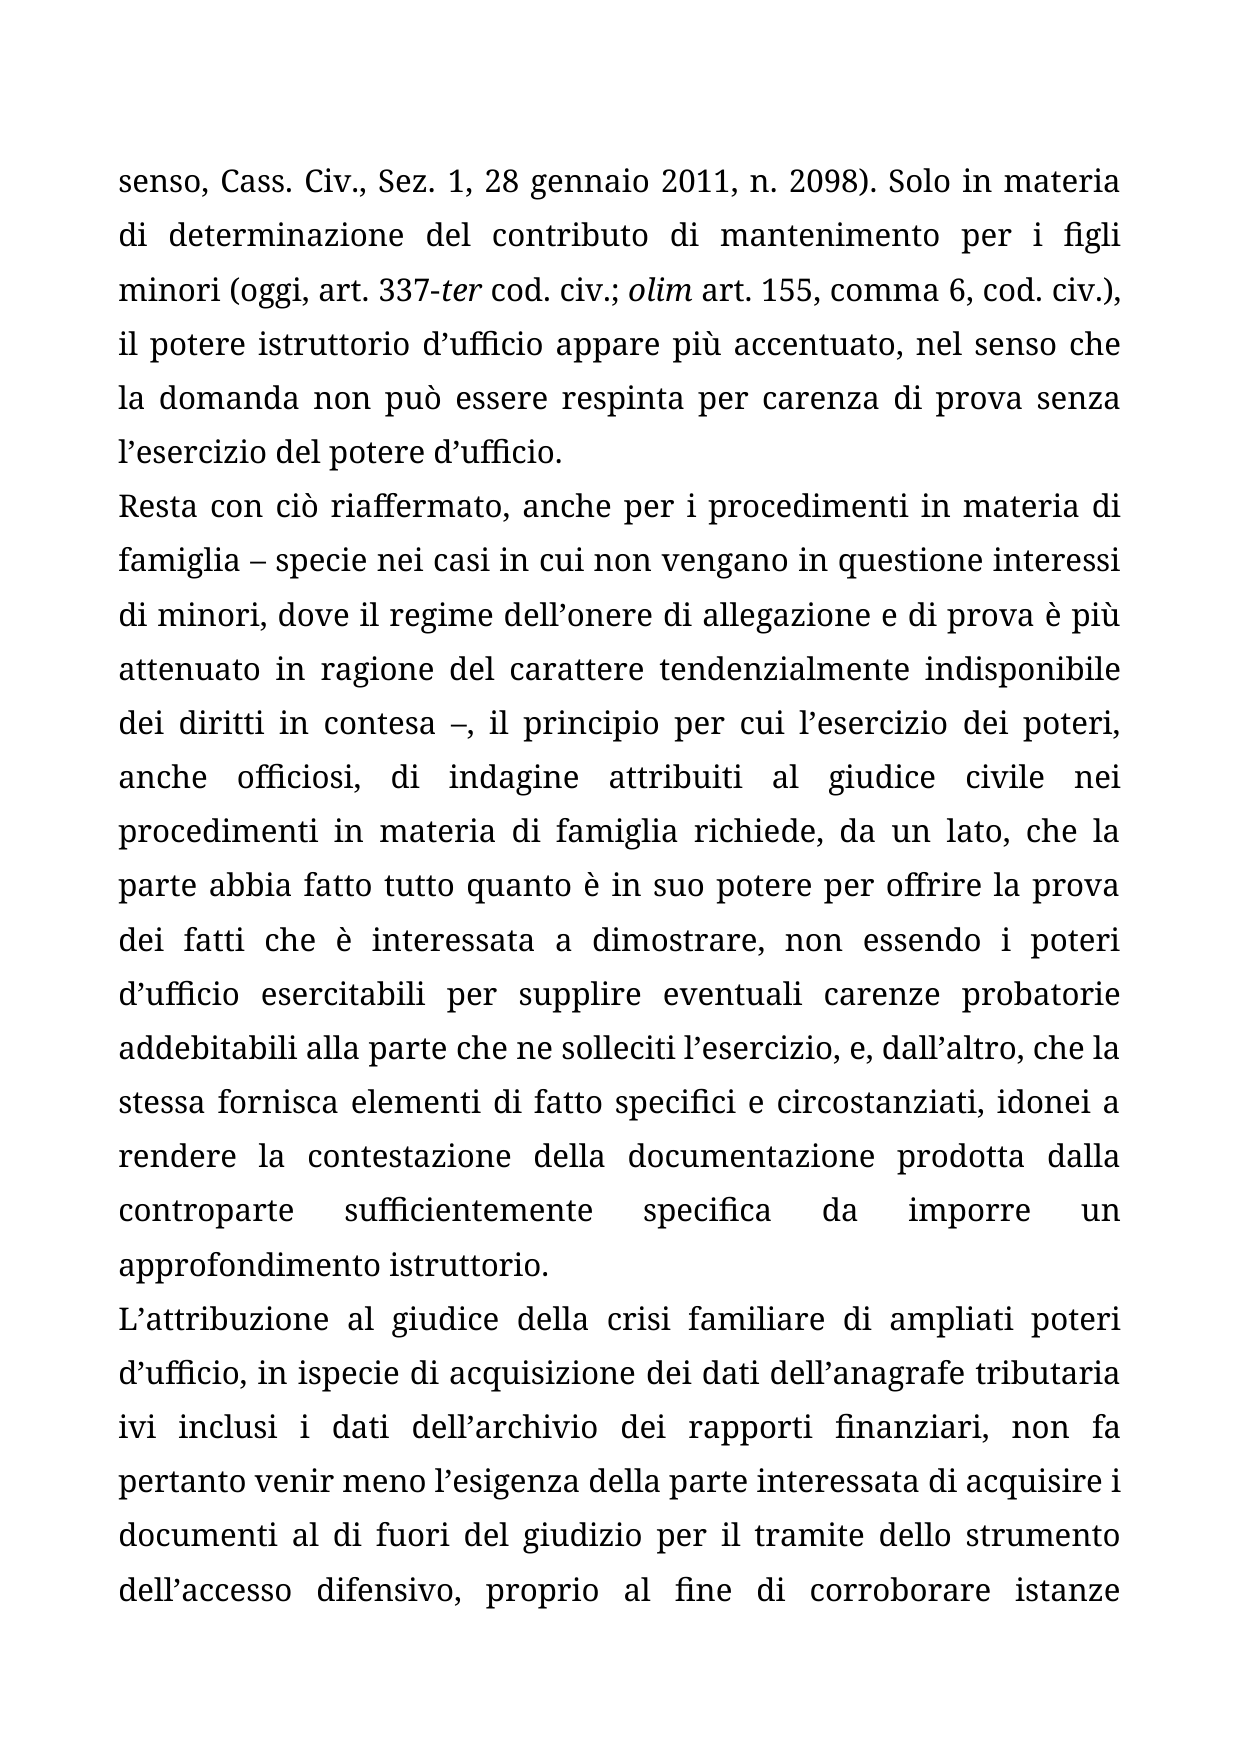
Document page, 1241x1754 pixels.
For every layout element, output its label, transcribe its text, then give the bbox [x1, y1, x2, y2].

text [118, 148, 1122, 473]
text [118, 1285, 1122, 1610]
text Resta con ciò riaffermato, anche per i procedimenti in materia di famiglia – specie nei casi in cui non vengano in questione interessi di minori, dove il regime dell’onere di allegazione e di prova è più attenuato in ragione del carattere tendenzialmente indisponibile dei diritti in contesa –, il principio per cui l’esercizio dei poteri, anche officiosi, di indagine attribuiti al giudice civile nei procedimenti in materia di famiglia richiede, da un lato, che la parte abbia fatto tutto quanto è in suo potere per offrire la prova dei fatti che è interessata a dimostrare, non essendo i poteri d’ufficio esercitabili per supplire eventuali carenze probatorie addebitabili alla parte che ne solleciti l’esercizio, e, dall’altro, che la stessa fornisca elementi di fatto specifici e circostanziati, idonei a rendere la contestazione della documentazione prodotta dalla controparte sufficientemente specifica da imporre un approfondimento istruttorio. [118, 473, 1122, 1285]
